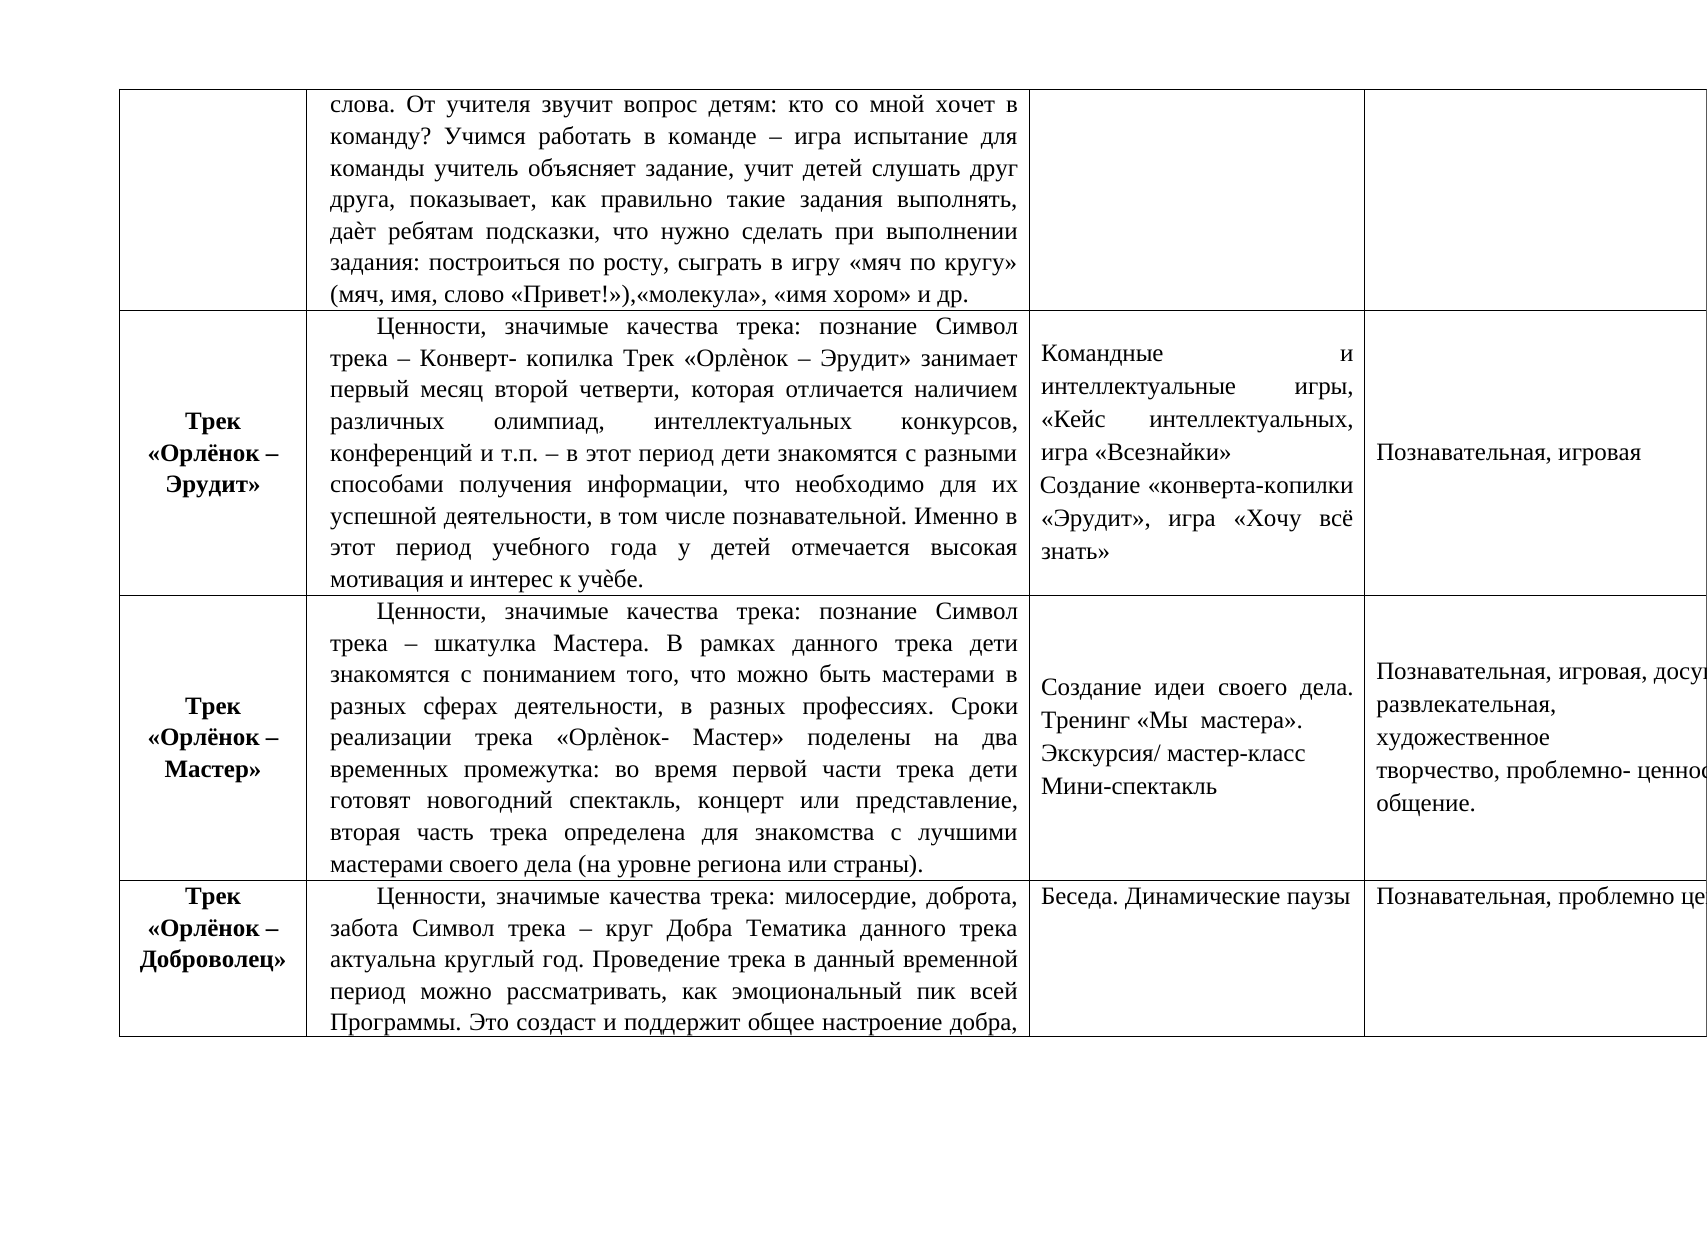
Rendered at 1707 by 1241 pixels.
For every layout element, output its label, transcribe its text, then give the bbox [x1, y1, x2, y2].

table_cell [307, 881, 1029, 1036]
table_cell Создание идеи своего дела. Тренинг «Мы мастера». Экскурсия/ мастер-класс Мини-спектакль [1030, 596, 1364, 880]
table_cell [1030, 90, 1364, 310]
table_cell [120, 90, 306, 310]
table_cell Ценности, значимые качества трека: познание Символ трека – Конверт- копилка Трек «Орлѐнок – Эрудит» занимает первый месяц второй четверти, которая отличается наличием различных олимпиад, интеллектуальных конкурсов, конференций и т.п. – в этот период дети знакомятся с разными способами получения информации, что необходимо для их успешной деятельности, в том числе познавательной. Именно в этот период учебного года у детей отмечается высокая мотивация и интерес к учѐбе. [307, 311, 1029, 595]
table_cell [307, 90, 1029, 310]
table_cell Ценности, значимые качества трека: познание Символ трека – шкатулка Мастера. В рамках данного трека дети знакомятся с пониманием того, что можно быть мастерами в разных сферах деятельности, в разных профессиях. Сроки реализации трека «Орлѐнок- Мастер» поделены на два временных промежутка: во время первой части трека дети готовят новогодний спектакль, концерт или представление, вторая часть трека определена для знакомства с лучшими мастерами своего дела (на уровне региона или страны). [307, 596, 1029, 880]
table_cell Трек «Орлёнок – Мастер» [120, 596, 306, 880]
table_cell Познавательная, игровая, досугово- развлекательная, художественное творчество, проблемно- ценностное общение. [1365, 596, 1706, 880]
table_cell Познавательная, игровая [1365, 311, 1706, 595]
table_cell Командные и интеллектуальные игры, «Кейс интеллектуальных, игра «Всезнайки» Создание «конверта-копилки «Эрудит», игра «Хочу всё знать» [1030, 311, 1364, 595]
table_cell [1030, 881, 1364, 1036]
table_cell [1365, 881, 1706, 1036]
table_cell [120, 881, 306, 1036]
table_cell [1365, 90, 1706, 310]
table_cell Трек «Орлёнок – Эрудит» [120, 311, 306, 595]
